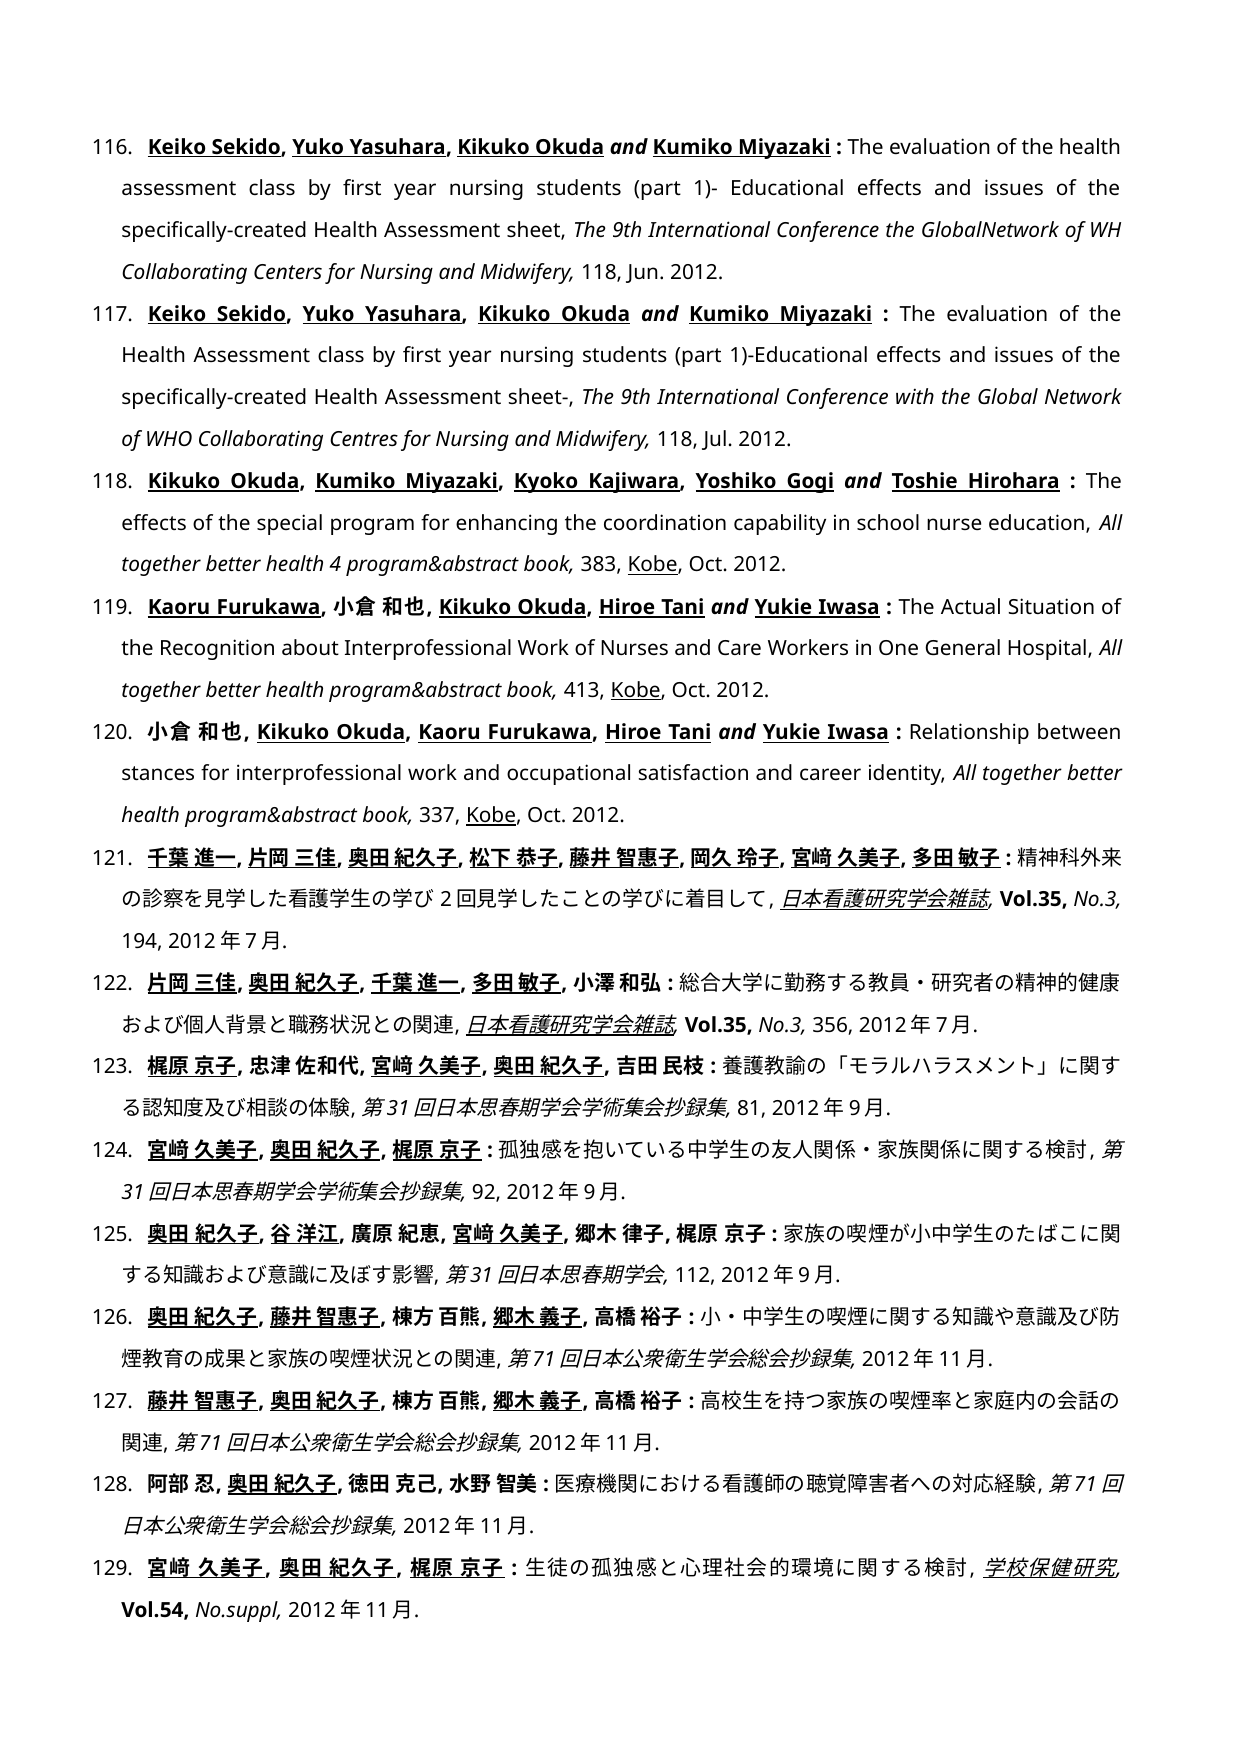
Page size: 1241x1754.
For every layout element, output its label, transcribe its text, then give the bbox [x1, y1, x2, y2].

list 千葉 進一, 片岡 三佳, 奥田 紀久子, 松下 恭子, 藤井 智惠子, 岡久 玲子, 宮﨑 久美子, 多田 敏子 : 精神科外来の診察を見学した看護学生の学び 2回見学したことの学びに着目して, 日本看護研究学会雑誌, Vol.35, No.3, 194, 2012年7月. [92, 835, 1122, 961]
list 阿部 忍, 奥田 紀久子, 徳田 克己, 水野 智美 : 医療機関における看護師の聴覚障害者への対応経験, 第71回日本公衆衛生学会総会抄録集, 2012年11月. [92, 1462, 1122, 1545]
list Kaoru Furukawa, 小倉 和也, Kikuko Okuda, Hiroe Tani and Yukie Iwasa : The Actual Situation of the Recognition about Interprofessional Work of Nurses and Care Workers in One General Hospital, All together better health program&abstract book, 413, Kobe, Oct. 2012. [92, 584, 1122, 710]
list Keiko Sekido, Yuko Yasuhara, Kikuko Okuda and Kumiko Miyazaki : The evaluation of the Health Assessment class by first year nursing students (part 1)-Educational effects and issues of the specifically-created Health Assessment sheet-, The 9th International Conference with the Global Network of WHO Collaborating Centres for Nursing and Midwifery, 118, Jul. 2012. [92, 292, 1122, 459]
list 宮﨑 久美子, 奥田 紀久子, 梶原 京子 : 孤独感を抱いている中学生の友人関係・家族関係に関する検討, 第31回日本思春期学会学術集会抄録集, 92, 2012年9月. [92, 1128, 1122, 1211]
list 奥田 紀久子, 谷 洋江, 廣原 紀恵, 宮﨑 久美子, 郷木 律子, 梶原 京子 : 家族の喫煙が小中学生のたばこに関する知識および意識に及ぼす影響, 第31回日本思春期学会, 112, 2012年9月. [92, 1211, 1122, 1295]
list 藤井 智惠子, 奥田 紀久子, 棟方 百熊, 郷木 義子, 高橋 裕子 : 高校生を持つ家族の喫煙率と家庭内の会話の関連, 第71回日本公衆衛生学会総会抄録集, 2012年11月. [92, 1378, 1122, 1462]
list 片岡 三佳, 奥田 紀久子, 千葉 進一, 多田 敏子, 小澤 和弘 : 総合大学に勤務する教員・研究者の精神的健康および個人背景と職務状況との関連, 日本看護研究学会雑誌, Vol.35, No.3, 356, 2012年7月. [92, 961, 1122, 1044]
list 梶原 京子, 忠津 佐和代, 宮﨑 久美子, 奥田 紀久子, 吉田 民枝 : 養護教諭の「モラルハラスメント」に関する認知度及び相談の体験, 第31回日本思春期学会学術集会抄録集, 81, 2012年9月. [92, 1044, 1122, 1128]
list Kikuko Okuda, Kumiko Miyazaki, Kyoko Kajiwara, Yoshiko Gogi and Toshie Hirohara : The effects of the special program for enhancing the coordination capability in school nurse education, All together better health 4 program&abstract book, 383, Kobe, Oct. 2012. [92, 459, 1122, 584]
list 奥田 紀久子, 藤井 智惠子, 棟方 百熊, 郷木 義子, 高橋 裕子 : 小・中学生の喫煙に関する知識や意識及び防煙教育の成果と家族の喫煙状況との関連, 第71回日本公衆衛生学会総会抄録集, 2012年11月. [92, 1295, 1122, 1378]
list 小倉 和也, Kikuko Okuda, Kaoru Furukawa, Hiroe Tani and Yukie Iwasa : Relationship between stances for interprofessional work and occupational satisfaction and career identity, All together better health program&abstract book, 337, Kobe, Oct. 2012. [92, 710, 1122, 835]
list Keiko Sekido, Yuko Yasuhara, Kikuko Okuda and Kumiko Miyazaki : The evaluation of the health assessment class by first year nursing students (part 1)- Educational effects and issues of the specifically-created Health Assessment sheet, The 9th International Conference the GlobalNetwork of WH Collaborating Centers for Nursing and Midwifery, 118, Jun. 2012. [92, 125, 1122, 292]
list 宮﨑 久美子, 奥田 紀久子, 梶原 京子 : 生徒の孤独感と心理社会的環境に関する検討, 学校保健研究, Vol.54, No.suppl, 2012年11月. [92, 1545, 1122, 1629]
